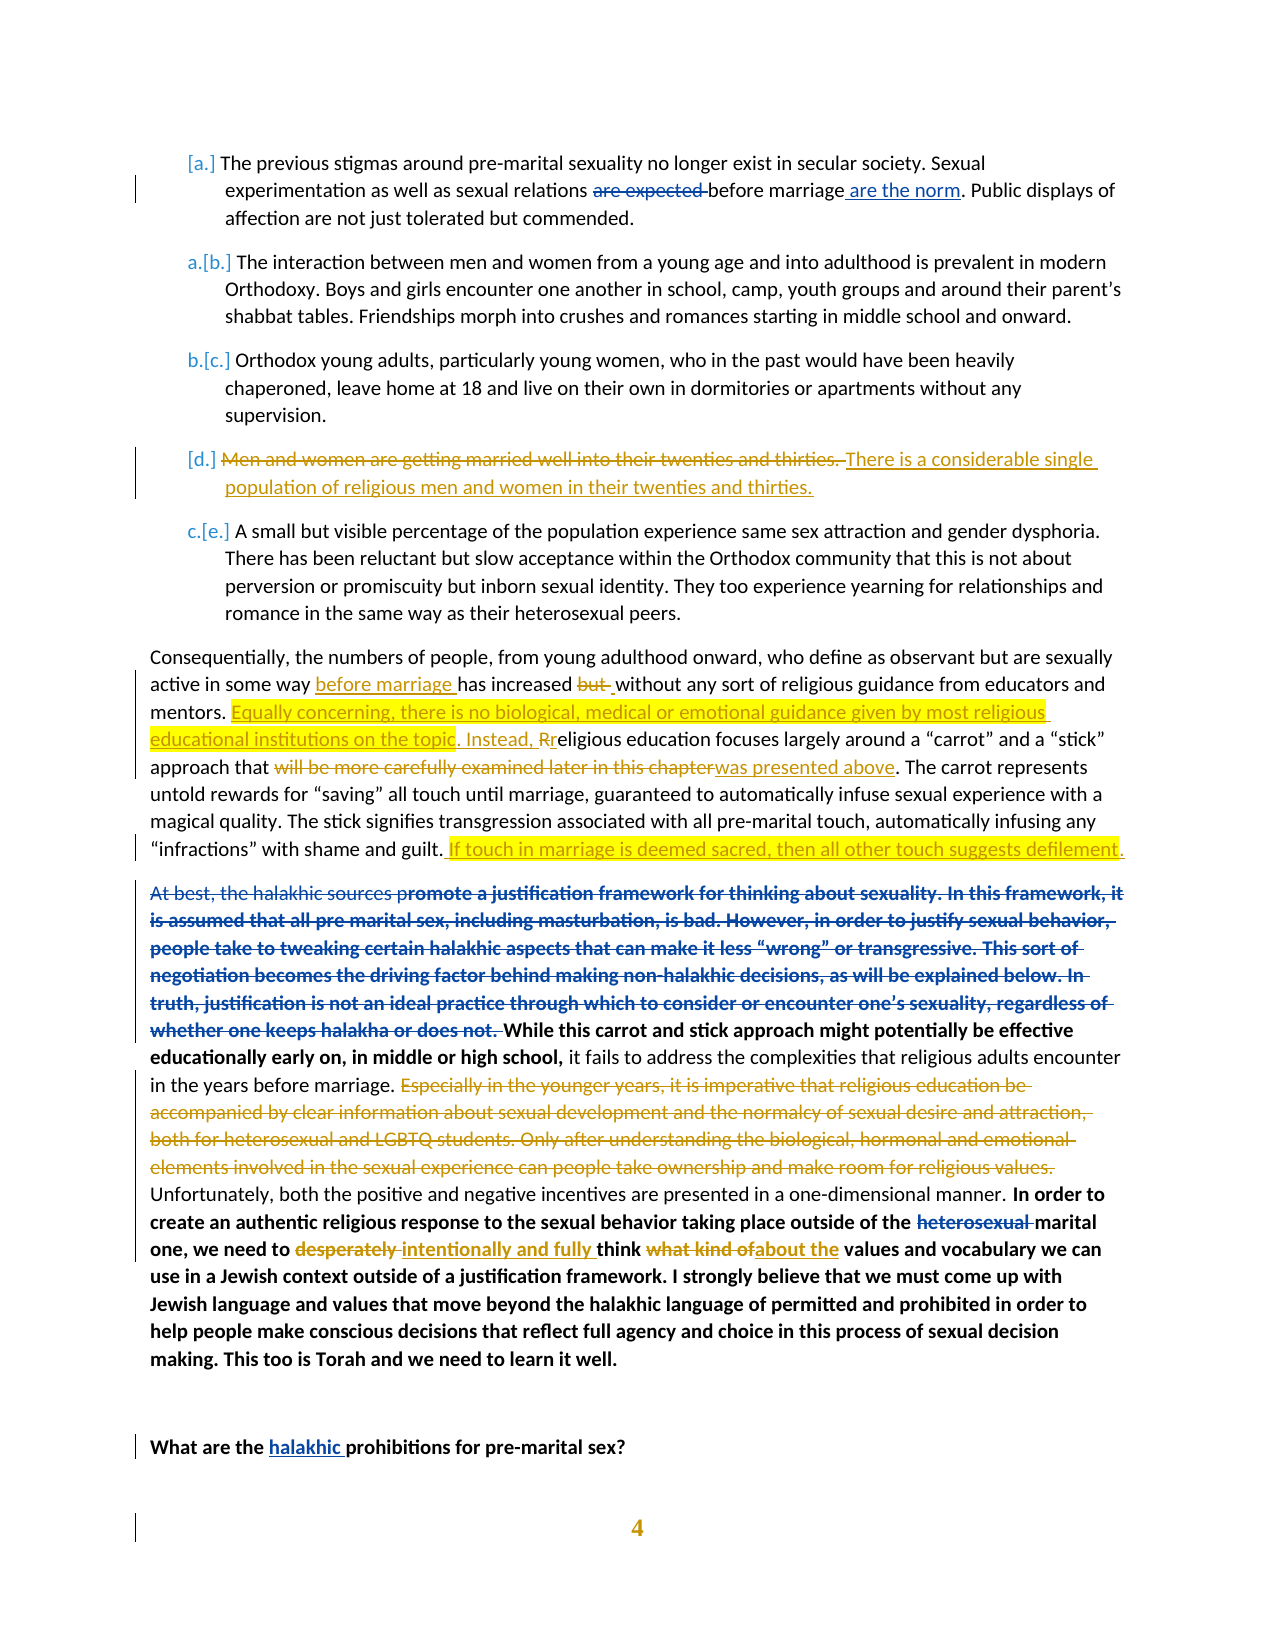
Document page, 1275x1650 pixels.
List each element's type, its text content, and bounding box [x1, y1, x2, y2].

list A small but visible percentage of the population experience same sex attraction and gender dysphoria. There has been reluctant but slow acceptance within the Orthodox community that this is not about perversion or promiscuity but inborn sexual identity. They too experience yearning for relationships and romance in the same way as their heterosexual peers. [187, 518, 1125, 626]
text While this carrot and stick approach might potentially be effective educationally early on, in middle or high school, it fails to address the complexities that religious adults encounter in the years before marriage. Unfortunately, both the positive and negative incentives are presented in a one-dimensional manner. In order to create an authentic religious response to the sexual behavior taking place outside of the marital one, we need to think values and vocabulary we can use in a Jewish context outside of a justification framework. I strongly believe that we must come up with Jewish language and values that move beyond the halakhic language of permitted and prohibited in order to help people make conscious decisions that reflect full agency and choice in this process of sexual decision making. This too is Torah and we need to learn it well. [150, 880, 1125, 1371]
text What are the prohibitions for pre-marital sex? [150, 1434, 1125, 1459]
text Consequentially, the numbers of people, from young adulthood onward, who define as observant but are sexually active in some way has increased without any sort of religious guidance from educators and mentors. eligious education focuses largely around a “carrot” and a “stick” approach that . The carrot represents untold rewards for “saving” all touch until marriage, guaranteed to automatically infuse sexual experience with a magical quality. The stick signifies transgression associated with all pre-marital touch, automatically infusing any “infractions” with shame and guilt. [150, 644, 1125, 861]
list Orthodox young adults, particularly young women, who in the past would have been heavily chaperoned, leave home at 18 and live on their own in dormitories or apartments without any supervision. [187, 348, 1125, 428]
list The interaction between men and women from a young age and into adulthood is prevalent in modern Orthodoxy. Boys and girls encounter one another in school, camp, youth groups and around their parent’s shabbat tables. Friendships morph into crushes and romances starting in middle school and onward. [187, 249, 1125, 329]
list The previous stigmas around pre-marital sexuality no longer exist in secular society. Sexual experimentation as well as sexual relations before marriage. Public displays of affection are not just tolerated but commended. [187, 150, 1125, 230]
